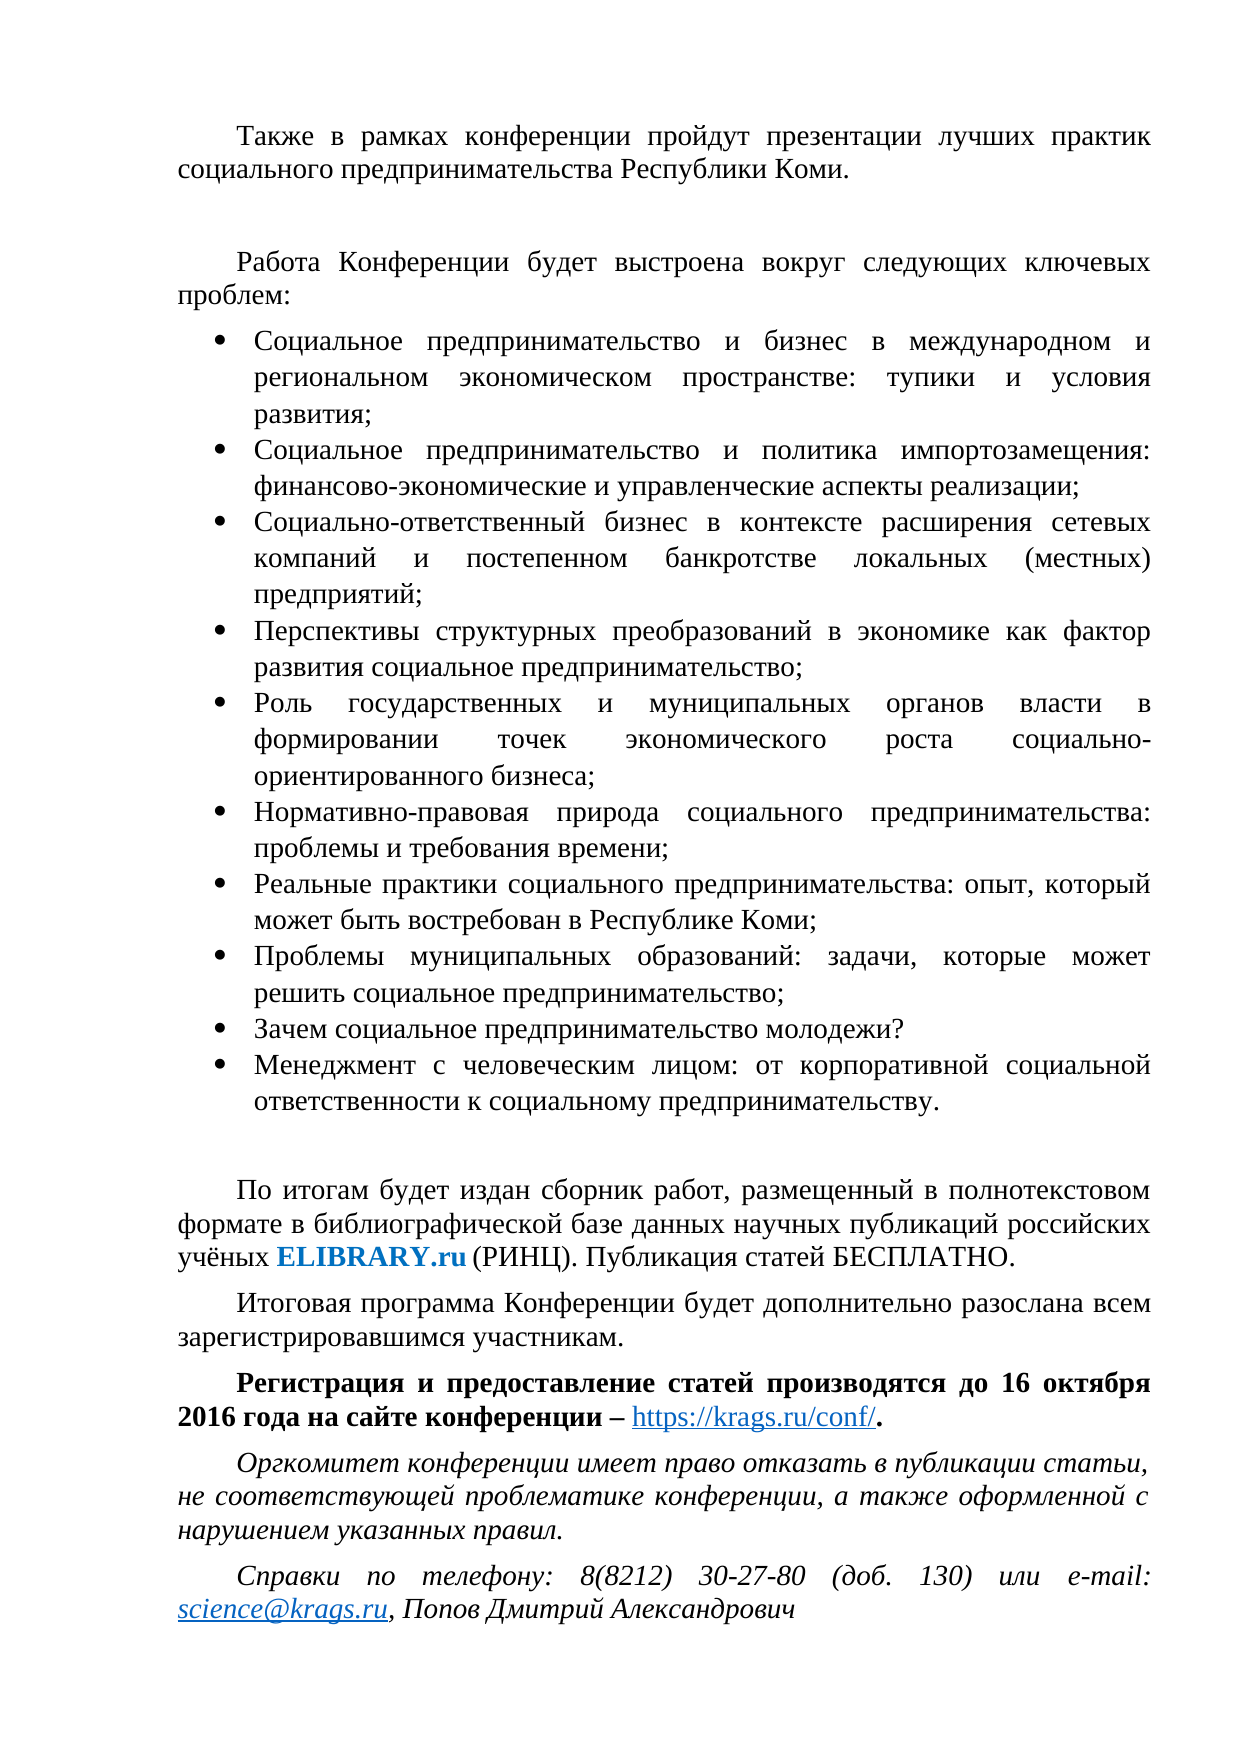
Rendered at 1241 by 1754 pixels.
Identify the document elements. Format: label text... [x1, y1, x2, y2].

list Нормативно-правовая природа социального предпринимательства: проблемы и требования времени; [215, 794, 1152, 863]
list Социальное предпринимательство и бизнес в международном и региональном экономическом пространстве: тупики и условия развития; [215, 323, 1152, 429]
text Также в рамках конференции пройдут презентации лучших практик социального предпринимательства Республики Коми. [177, 118, 1152, 185]
list Социальное предпринимательство и политика импортозамещения: финансово-экономические и управленческие аспекты реализации; [215, 432, 1152, 502]
list Реальные практики социального предпринимательства: опыт, который может быть востребован в Республике Коми; [215, 866, 1152, 936]
text Оргкомитет конференции имеет право отказать в публикации статьи, не соответствующей проблематике конференции, а также оформленной с нарушением указанных правил. [177, 1445, 1152, 1545]
list Проблемы муниципальных образований: задачи, которые может решить социальное предпринимательство; [215, 938, 1152, 1008]
list Перспективы структурных преобразований в экономике как фактор развития социальное предпринимательство; [215, 613, 1152, 683]
text По итогам будет издан сборник работ, размещенный в полнотекстовом формате в библиографической базе данных научных публикаций российских учёных ELIBRARY.ru (РИНЦ). Публикация статей бесплатно. [177, 1172, 1152, 1273]
text Справки по телефону: 8(8212) 30-27-80 (доб. 130) или e-mail: science@krags.ru, Попов Дмитрий Александрович [177, 1558, 1152, 1625]
list Менеджмент с человеческим лицом: от корпоративной социальной ответственности к социальному предпринимательству. [215, 1047, 1152, 1117]
text Итоговая программа Конференции будет дополнительно разослана всем зарегистрировавшимся участникам. [177, 1286, 1152, 1353]
text Регистрация и предоставление статей производятся до 16 октября 2016 года на сайте конференции – https://krags.ru/conf/. [177, 1365, 1152, 1432]
list Социально-ответственный бизнес в контексте расширения сетевых компаний и постепенном банкротстве локальных (местных) предприятий; [215, 504, 1152, 610]
text Работа Конференции будет выстроена вокруг следующих ключевых проблем: [177, 244, 1152, 311]
list Зачем социальное предпринимательство молодежи? [215, 1011, 1152, 1044]
list Роль государственных и муниципальных органов власти в формировании точек экономического роста социально-ориентированного бизнеса; [215, 685, 1152, 791]
